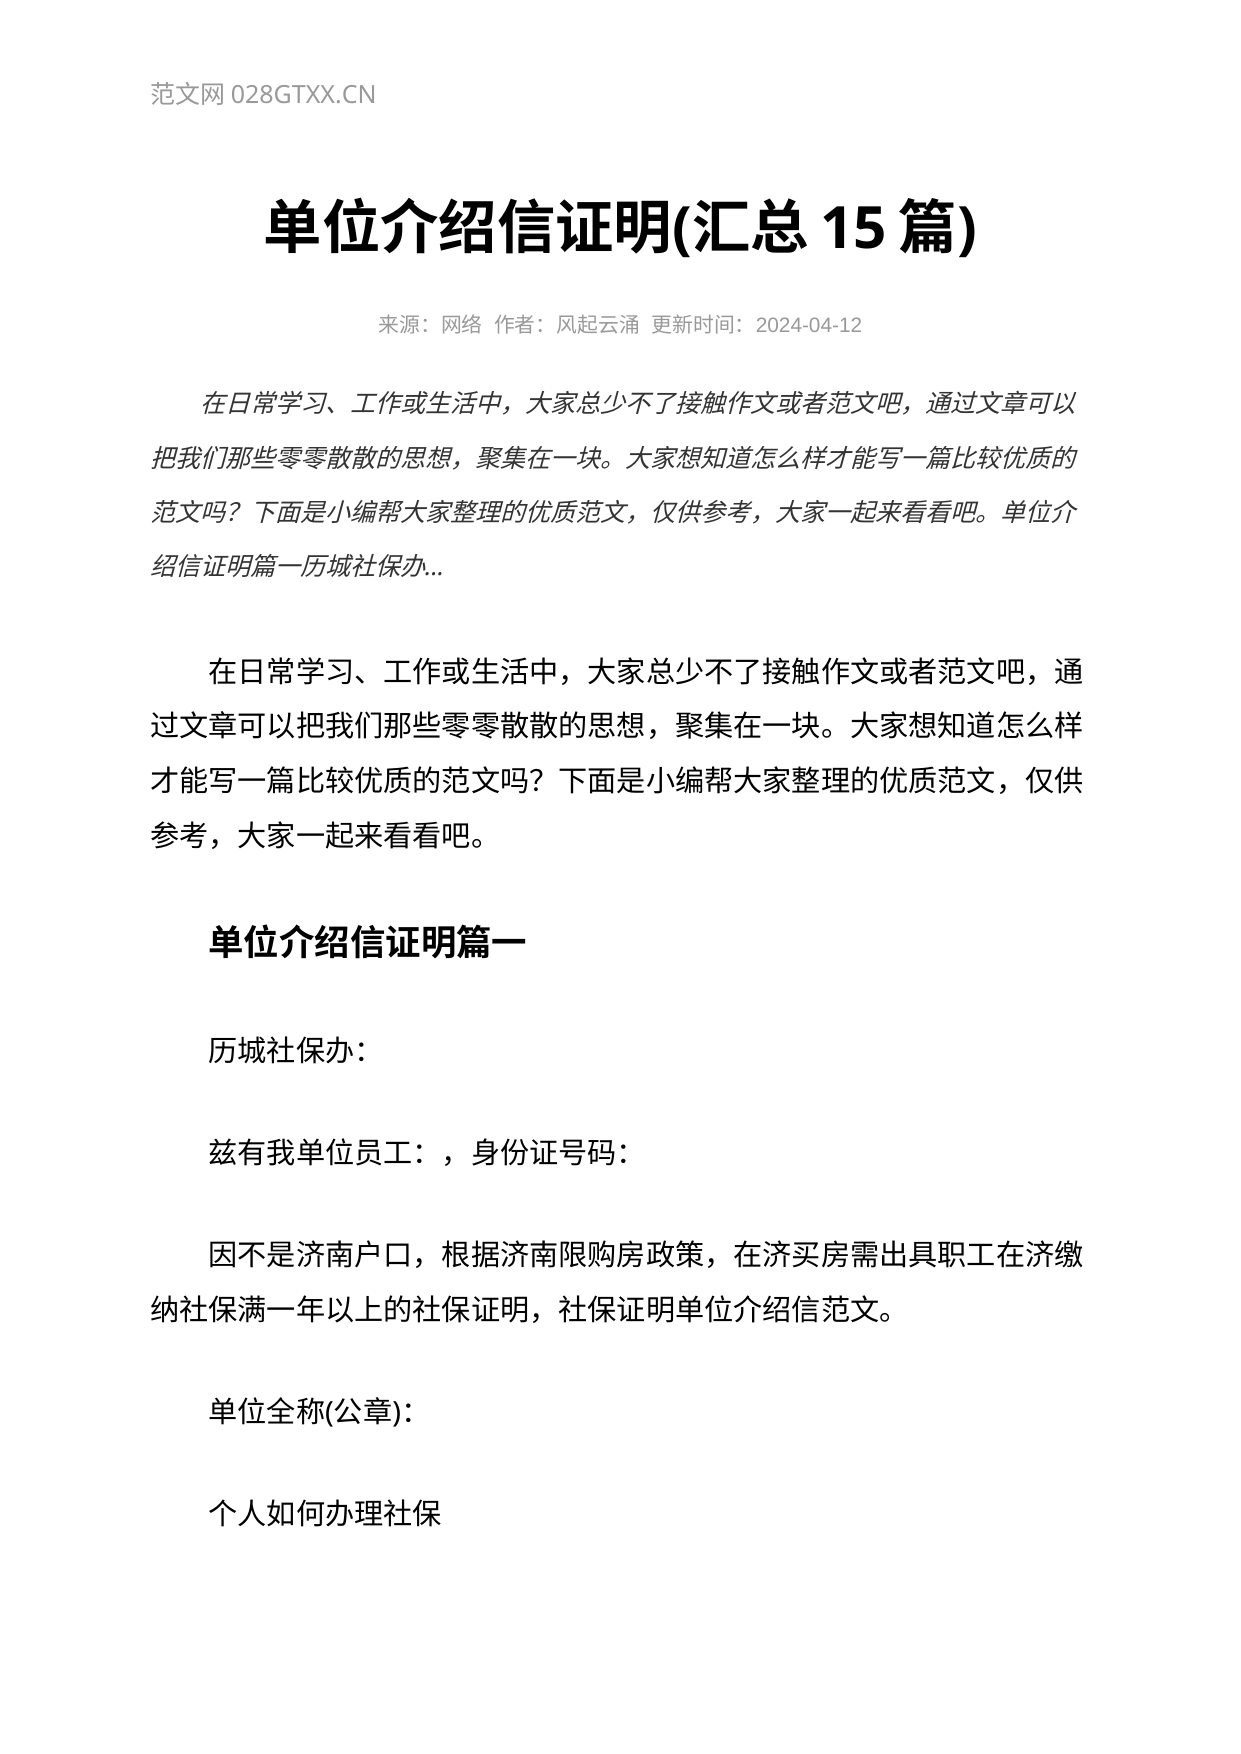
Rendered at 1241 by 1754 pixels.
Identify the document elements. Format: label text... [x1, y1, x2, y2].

subtitle 单位介绍信证明(汇总15篇) [150, 181, 1090, 266]
text 单位全称(公章)： [150, 1388, 1090, 1431]
text 历城社保办： [150, 1028, 1090, 1070]
text 在日常学习、工作或生活中，大家总少不了接触作文或者范文吧，通过文章可以把我们那些零零散散的思想，聚集在一块。大家想知道怎么样才能写一篇比较优质的范文吗？下面是小编帮大家整理的优质范文，仅供参考，大家一起来看看吧。 [150, 648, 1090, 855]
text 兹有我单位员工：，身份证号码： [150, 1130, 1090, 1172]
text 个人如何办理社保 [150, 1490, 1090, 1532]
text 在日常学习、工作或生活中，大家总少不了接触作文或者范文吧，通过文章可以把我们那些零零散散的思想，聚集在一块。大家想知道怎么样才能写一篇比较优质的范文吗？下面是小编帮大家整理的优质范文，仅供参考，大家一起来看看吧。单位介绍信证明篇一历城社保办... [150, 384, 1090, 583]
text 单位介绍信证明篇一 [150, 914, 1090, 966]
text 来源：网络 作者：风起云涌 更新时间：2024-04-12 [150, 313, 1090, 337]
text 因不是济南户口，根据济南限购房政策，在济买房需出具职工在济缴纳社保满一年以上的社保证明，社保证明单位介绍信范文。 [150, 1232, 1090, 1329]
